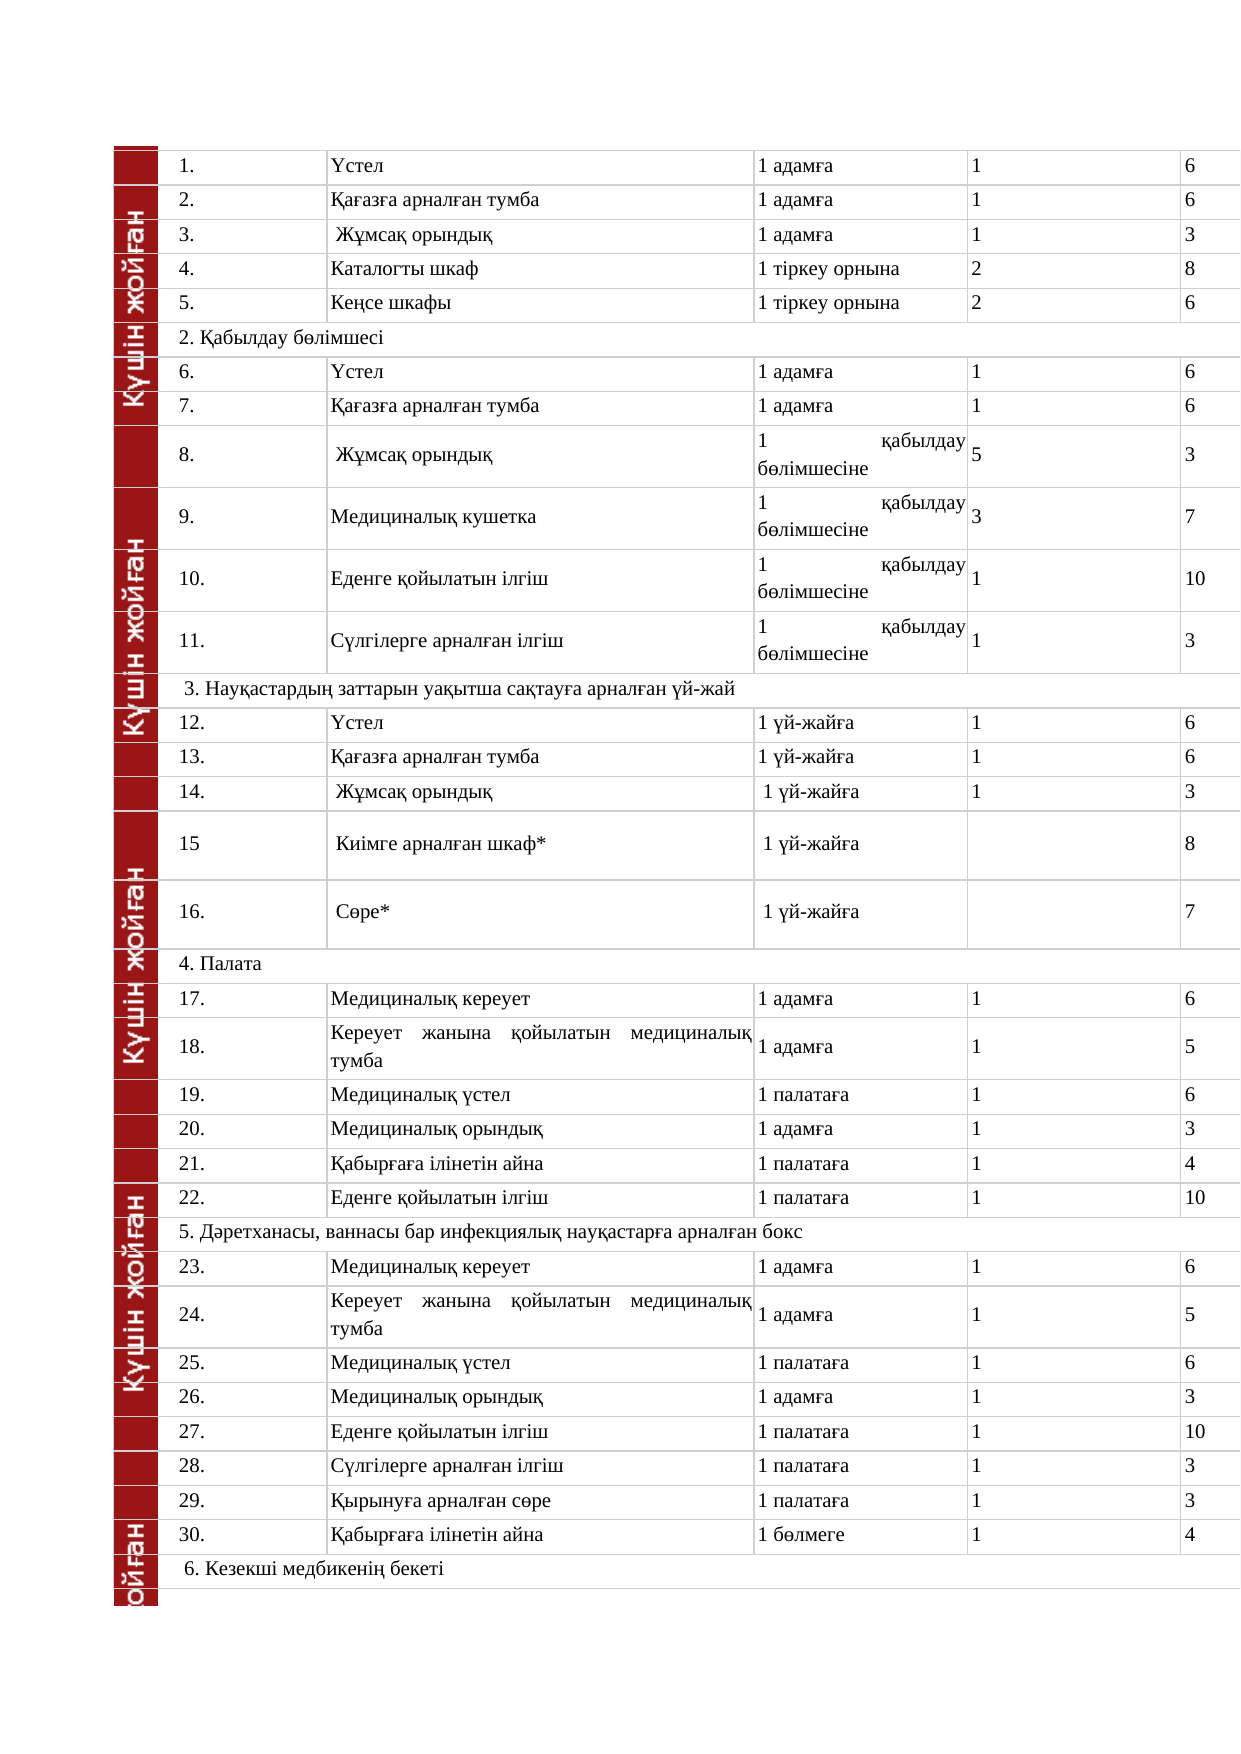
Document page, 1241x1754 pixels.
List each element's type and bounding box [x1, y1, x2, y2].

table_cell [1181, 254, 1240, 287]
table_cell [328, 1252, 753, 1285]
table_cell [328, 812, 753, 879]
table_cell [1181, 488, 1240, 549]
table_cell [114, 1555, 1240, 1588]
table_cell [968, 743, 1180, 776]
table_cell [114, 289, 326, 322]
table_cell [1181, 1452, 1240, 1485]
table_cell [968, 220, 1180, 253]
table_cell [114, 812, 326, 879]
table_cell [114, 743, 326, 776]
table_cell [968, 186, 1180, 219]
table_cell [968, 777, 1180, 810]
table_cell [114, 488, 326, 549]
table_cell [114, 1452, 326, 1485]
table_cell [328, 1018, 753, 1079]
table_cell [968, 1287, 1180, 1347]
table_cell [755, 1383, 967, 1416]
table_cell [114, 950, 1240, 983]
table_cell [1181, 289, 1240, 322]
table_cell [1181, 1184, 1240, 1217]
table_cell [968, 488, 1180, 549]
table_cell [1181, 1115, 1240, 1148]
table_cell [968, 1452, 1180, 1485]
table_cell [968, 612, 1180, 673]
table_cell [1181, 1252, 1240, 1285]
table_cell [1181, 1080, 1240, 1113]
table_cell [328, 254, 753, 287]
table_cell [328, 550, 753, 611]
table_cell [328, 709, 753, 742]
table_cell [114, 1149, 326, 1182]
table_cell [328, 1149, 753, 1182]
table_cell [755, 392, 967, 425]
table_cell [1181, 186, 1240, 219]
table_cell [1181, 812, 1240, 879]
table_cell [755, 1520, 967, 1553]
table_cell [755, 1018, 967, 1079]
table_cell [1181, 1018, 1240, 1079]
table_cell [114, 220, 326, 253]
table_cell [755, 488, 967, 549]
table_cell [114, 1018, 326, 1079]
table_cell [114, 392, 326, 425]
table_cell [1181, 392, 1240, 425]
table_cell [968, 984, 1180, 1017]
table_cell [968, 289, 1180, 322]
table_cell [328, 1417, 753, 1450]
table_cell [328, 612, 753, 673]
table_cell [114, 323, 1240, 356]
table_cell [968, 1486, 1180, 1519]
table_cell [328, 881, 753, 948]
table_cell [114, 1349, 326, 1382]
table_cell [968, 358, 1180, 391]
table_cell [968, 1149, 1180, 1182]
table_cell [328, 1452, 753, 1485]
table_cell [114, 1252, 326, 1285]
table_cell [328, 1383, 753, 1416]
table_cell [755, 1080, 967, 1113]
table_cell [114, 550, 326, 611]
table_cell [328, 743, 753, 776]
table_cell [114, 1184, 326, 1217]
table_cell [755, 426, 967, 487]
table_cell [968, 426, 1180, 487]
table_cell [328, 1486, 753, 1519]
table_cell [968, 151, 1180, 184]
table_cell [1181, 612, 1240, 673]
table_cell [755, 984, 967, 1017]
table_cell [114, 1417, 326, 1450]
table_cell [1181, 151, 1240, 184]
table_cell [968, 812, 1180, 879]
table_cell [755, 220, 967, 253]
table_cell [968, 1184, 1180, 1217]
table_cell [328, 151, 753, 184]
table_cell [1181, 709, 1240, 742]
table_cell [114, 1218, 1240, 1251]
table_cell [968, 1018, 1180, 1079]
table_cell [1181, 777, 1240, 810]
picture [114, 1589, 158, 1606]
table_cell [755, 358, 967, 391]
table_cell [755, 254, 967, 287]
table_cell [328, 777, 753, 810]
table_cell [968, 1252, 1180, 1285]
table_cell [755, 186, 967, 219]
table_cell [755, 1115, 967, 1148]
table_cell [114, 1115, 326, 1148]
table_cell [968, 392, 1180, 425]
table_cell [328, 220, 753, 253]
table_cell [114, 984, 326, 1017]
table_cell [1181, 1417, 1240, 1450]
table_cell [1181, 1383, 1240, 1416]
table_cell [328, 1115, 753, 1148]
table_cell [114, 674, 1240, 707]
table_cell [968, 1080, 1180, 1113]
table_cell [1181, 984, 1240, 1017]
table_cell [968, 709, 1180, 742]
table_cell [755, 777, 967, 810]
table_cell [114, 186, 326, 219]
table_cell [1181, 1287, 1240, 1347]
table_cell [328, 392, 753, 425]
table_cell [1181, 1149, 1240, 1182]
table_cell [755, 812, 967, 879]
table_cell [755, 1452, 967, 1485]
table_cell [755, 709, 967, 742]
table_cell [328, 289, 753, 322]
picture [114, 146, 158, 150]
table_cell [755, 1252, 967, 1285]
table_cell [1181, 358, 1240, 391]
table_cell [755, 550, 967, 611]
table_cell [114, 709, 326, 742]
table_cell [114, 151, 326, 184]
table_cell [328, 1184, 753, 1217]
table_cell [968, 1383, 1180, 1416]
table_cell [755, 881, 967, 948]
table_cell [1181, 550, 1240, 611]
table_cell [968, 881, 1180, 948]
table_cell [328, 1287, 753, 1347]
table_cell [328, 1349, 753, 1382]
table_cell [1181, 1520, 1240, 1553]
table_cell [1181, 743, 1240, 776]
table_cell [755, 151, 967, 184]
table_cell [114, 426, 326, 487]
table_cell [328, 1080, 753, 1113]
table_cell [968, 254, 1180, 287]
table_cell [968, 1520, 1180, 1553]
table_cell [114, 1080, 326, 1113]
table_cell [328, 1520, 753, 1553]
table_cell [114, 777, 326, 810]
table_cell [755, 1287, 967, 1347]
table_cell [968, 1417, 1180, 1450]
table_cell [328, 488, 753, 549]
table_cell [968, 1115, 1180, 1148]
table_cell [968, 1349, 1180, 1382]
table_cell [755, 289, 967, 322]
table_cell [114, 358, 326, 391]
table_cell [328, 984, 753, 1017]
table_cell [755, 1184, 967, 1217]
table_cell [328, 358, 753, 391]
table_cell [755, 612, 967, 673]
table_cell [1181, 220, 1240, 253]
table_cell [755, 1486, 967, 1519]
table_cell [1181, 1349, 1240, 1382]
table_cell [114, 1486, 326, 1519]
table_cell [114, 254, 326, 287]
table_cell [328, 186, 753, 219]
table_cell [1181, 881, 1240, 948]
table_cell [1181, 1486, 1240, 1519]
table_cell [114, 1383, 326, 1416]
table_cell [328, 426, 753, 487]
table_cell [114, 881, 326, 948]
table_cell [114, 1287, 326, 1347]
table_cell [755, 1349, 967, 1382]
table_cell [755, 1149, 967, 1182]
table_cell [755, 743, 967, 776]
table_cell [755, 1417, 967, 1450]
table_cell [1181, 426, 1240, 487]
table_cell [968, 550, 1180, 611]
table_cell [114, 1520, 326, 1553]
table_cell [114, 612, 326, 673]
